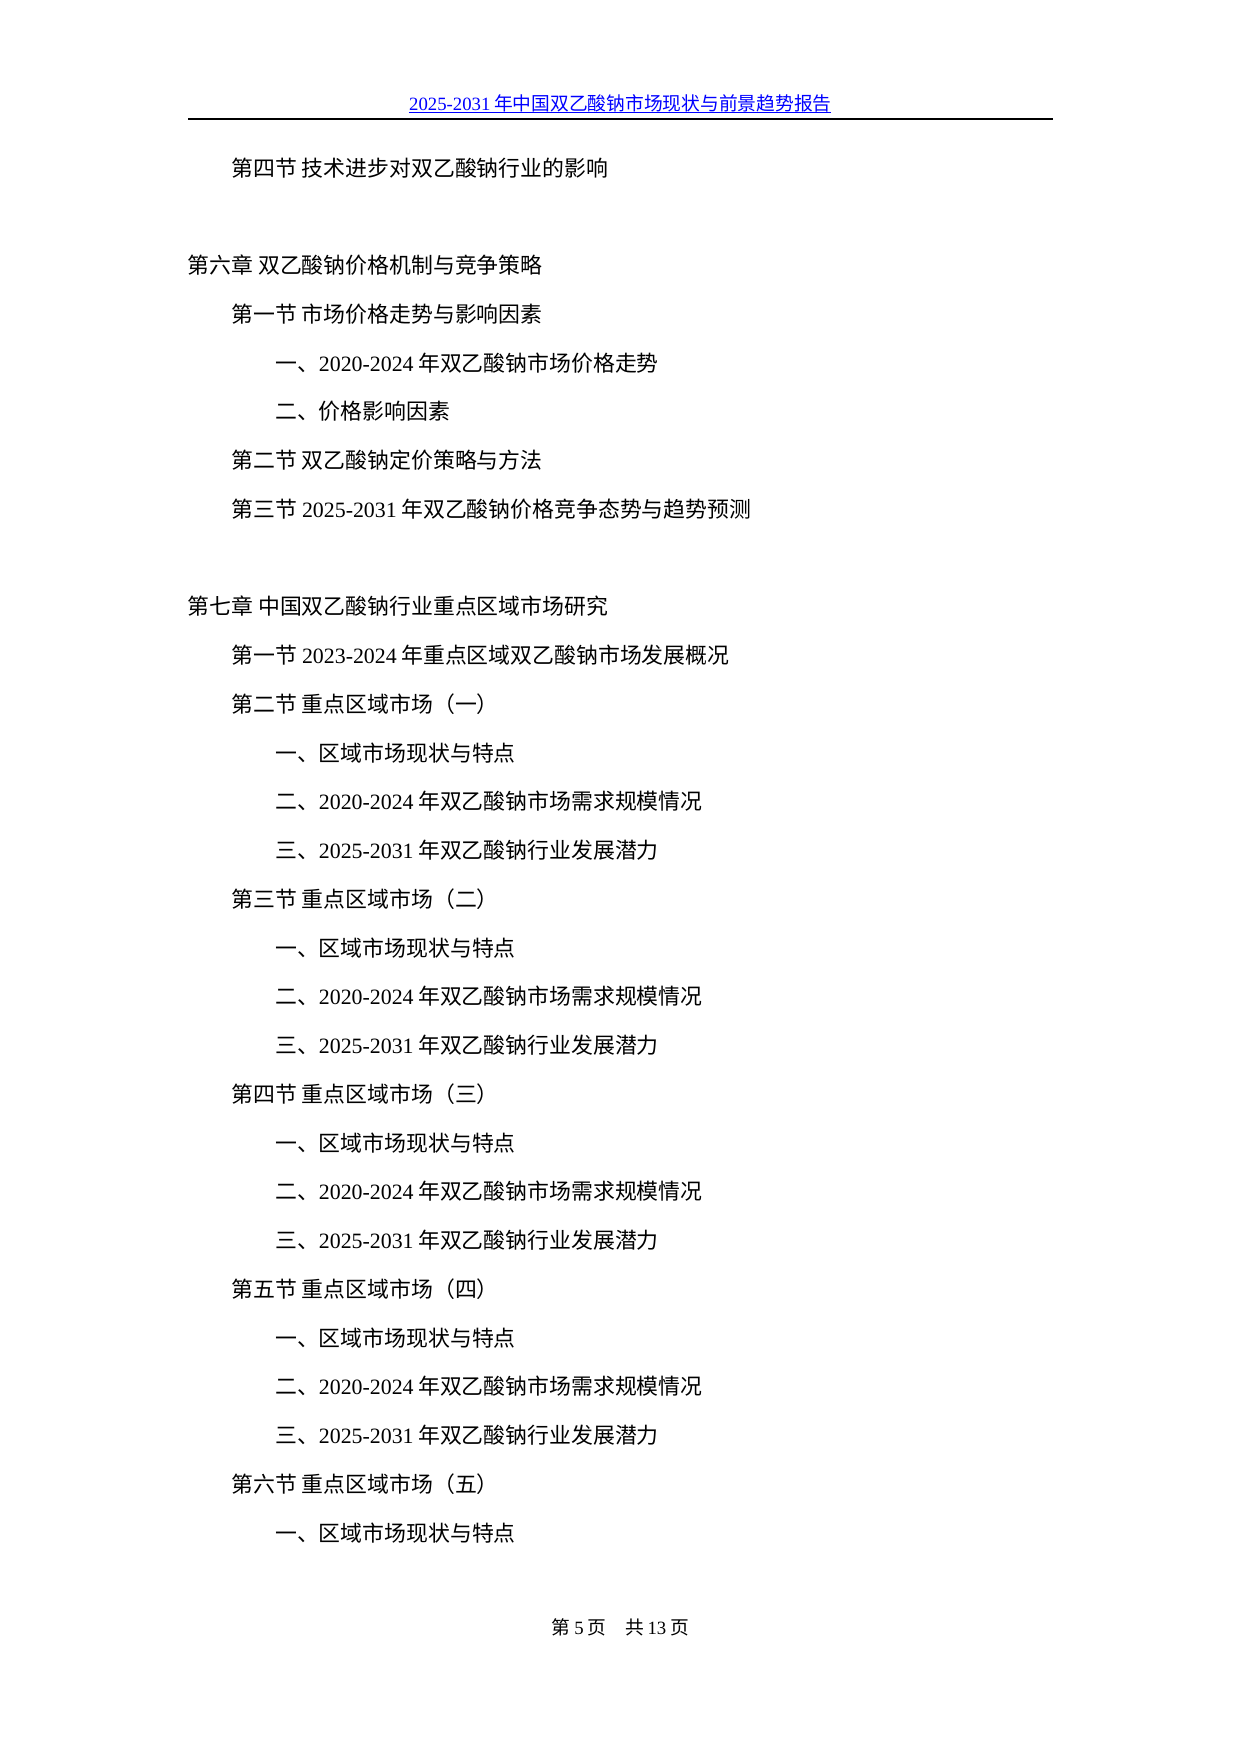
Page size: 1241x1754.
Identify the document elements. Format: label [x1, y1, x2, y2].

text [187, 150, 1053, 1548]
